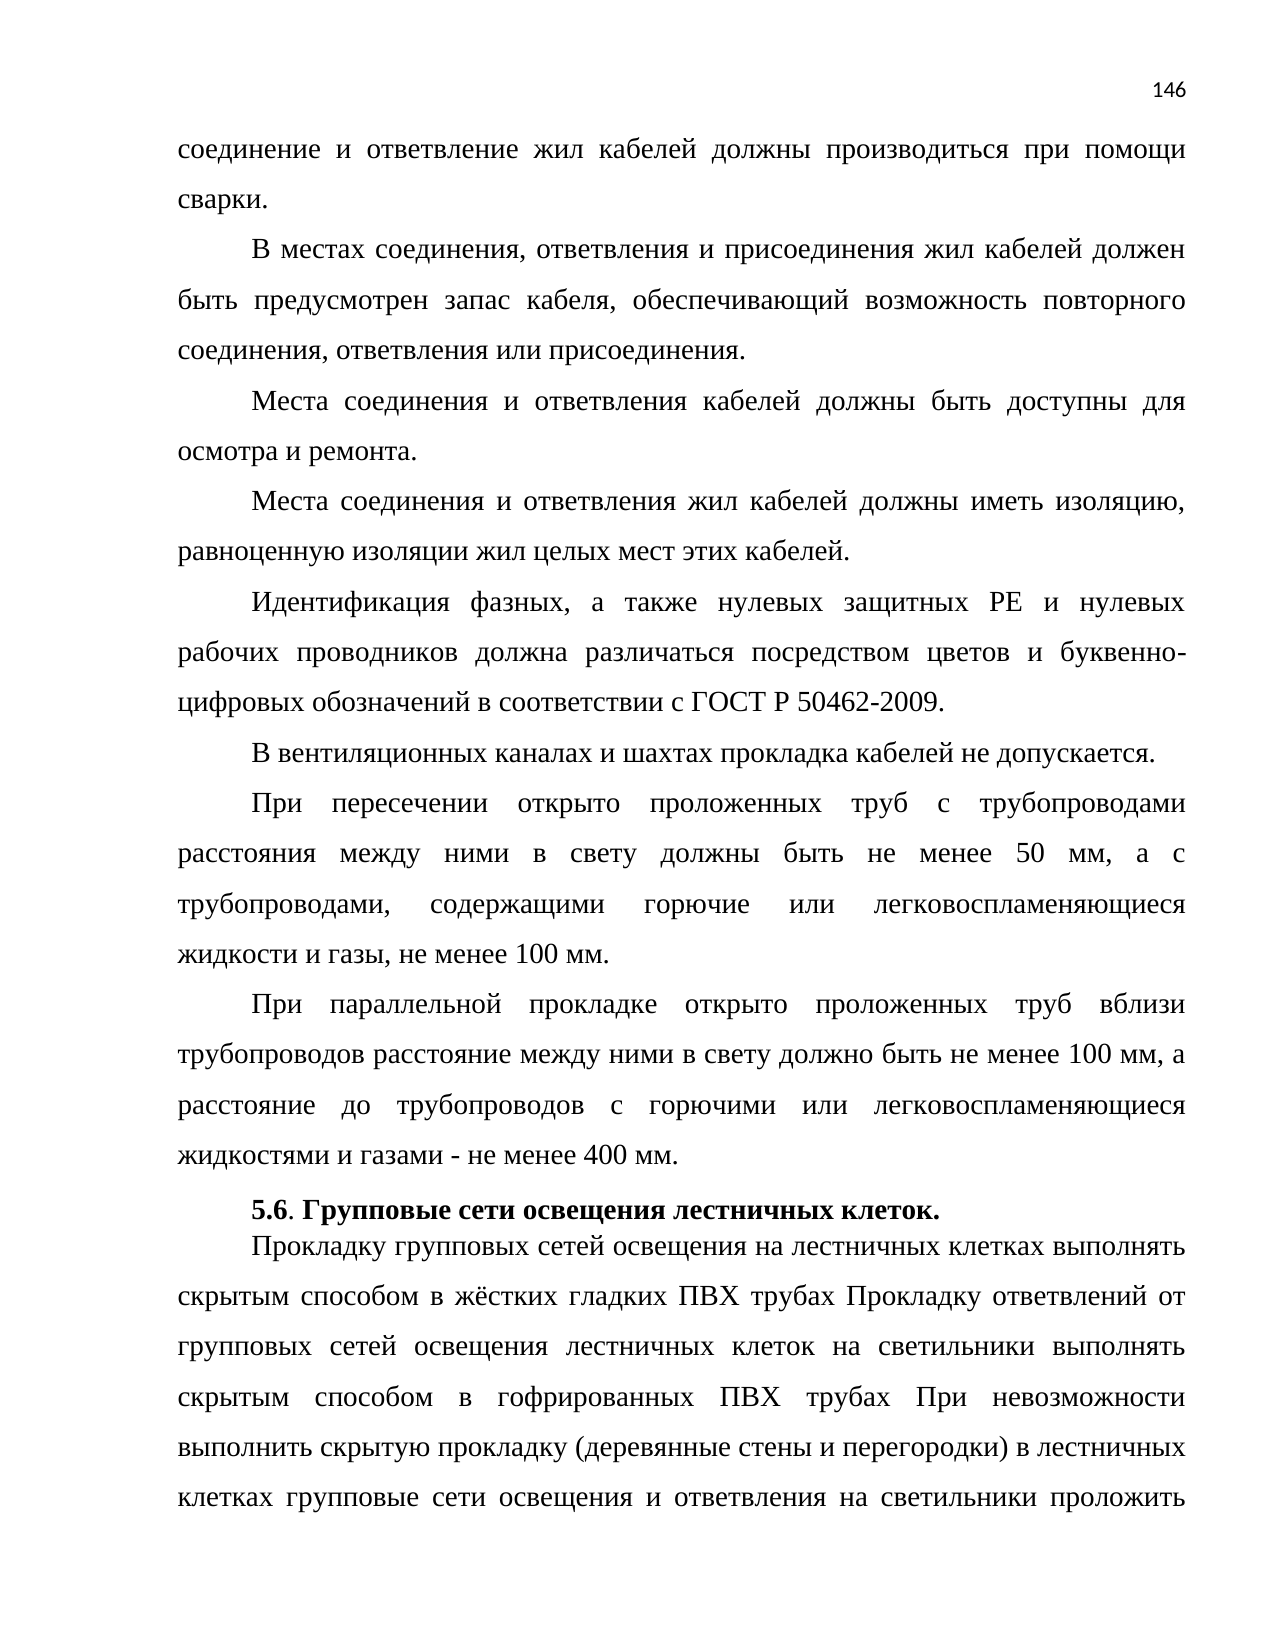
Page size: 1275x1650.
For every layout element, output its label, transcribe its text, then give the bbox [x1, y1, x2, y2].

text Места соединения и ответвления кабелей должны быть доступны для осмотра и ремонта. [177, 383, 1186, 466]
text При параллельной прокладке открыто проложенных труб вблизи трубопроводов расстояние между ними в свету должно быть не менее 100 мм, а расстояние до трубопроводов с горючими или легковоспламеняющиеся жидкостями и газами - не менее 400 мм. [177, 986, 1186, 1171]
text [177, 131, 1186, 215]
text Идентификация фазных, а также нулевых защитных РЕ и нулевых рабочих проводников должна различаться посредством цветов и буквенно-цифровых обозначений в соответствии с ГОСТ Р 50462-2009. [177, 584, 1186, 718]
text При пересечении открыто проложенных труб с трубопроводами расстояния между ними в свету должны быть не менее 50 мм, а с трубопроводами, содержащими горючие или легковоспламеняющиеся жидкости и газы, не менее 100 мм. [177, 785, 1186, 969]
text Места соединения и ответвления жил кабелей должны иметь изоляцию, равноценную изоляции жил целых мест этих кабелей. [177, 483, 1186, 567]
subtitle 5.6. Групповые сети освещения лестничных клеток. [177, 1192, 1186, 1225]
text В вентиляционных каналах и шахтах прокладка кабелей не допускается. [177, 735, 1186, 768]
text В местах соединения, ответвления и присоединения жил кабелей должен быть предусмотрен запас кабеля, обеспечивающий возможность повторного соединения, ответвления или присоединения. [177, 232, 1186, 366]
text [177, 1228, 1186, 1513]
